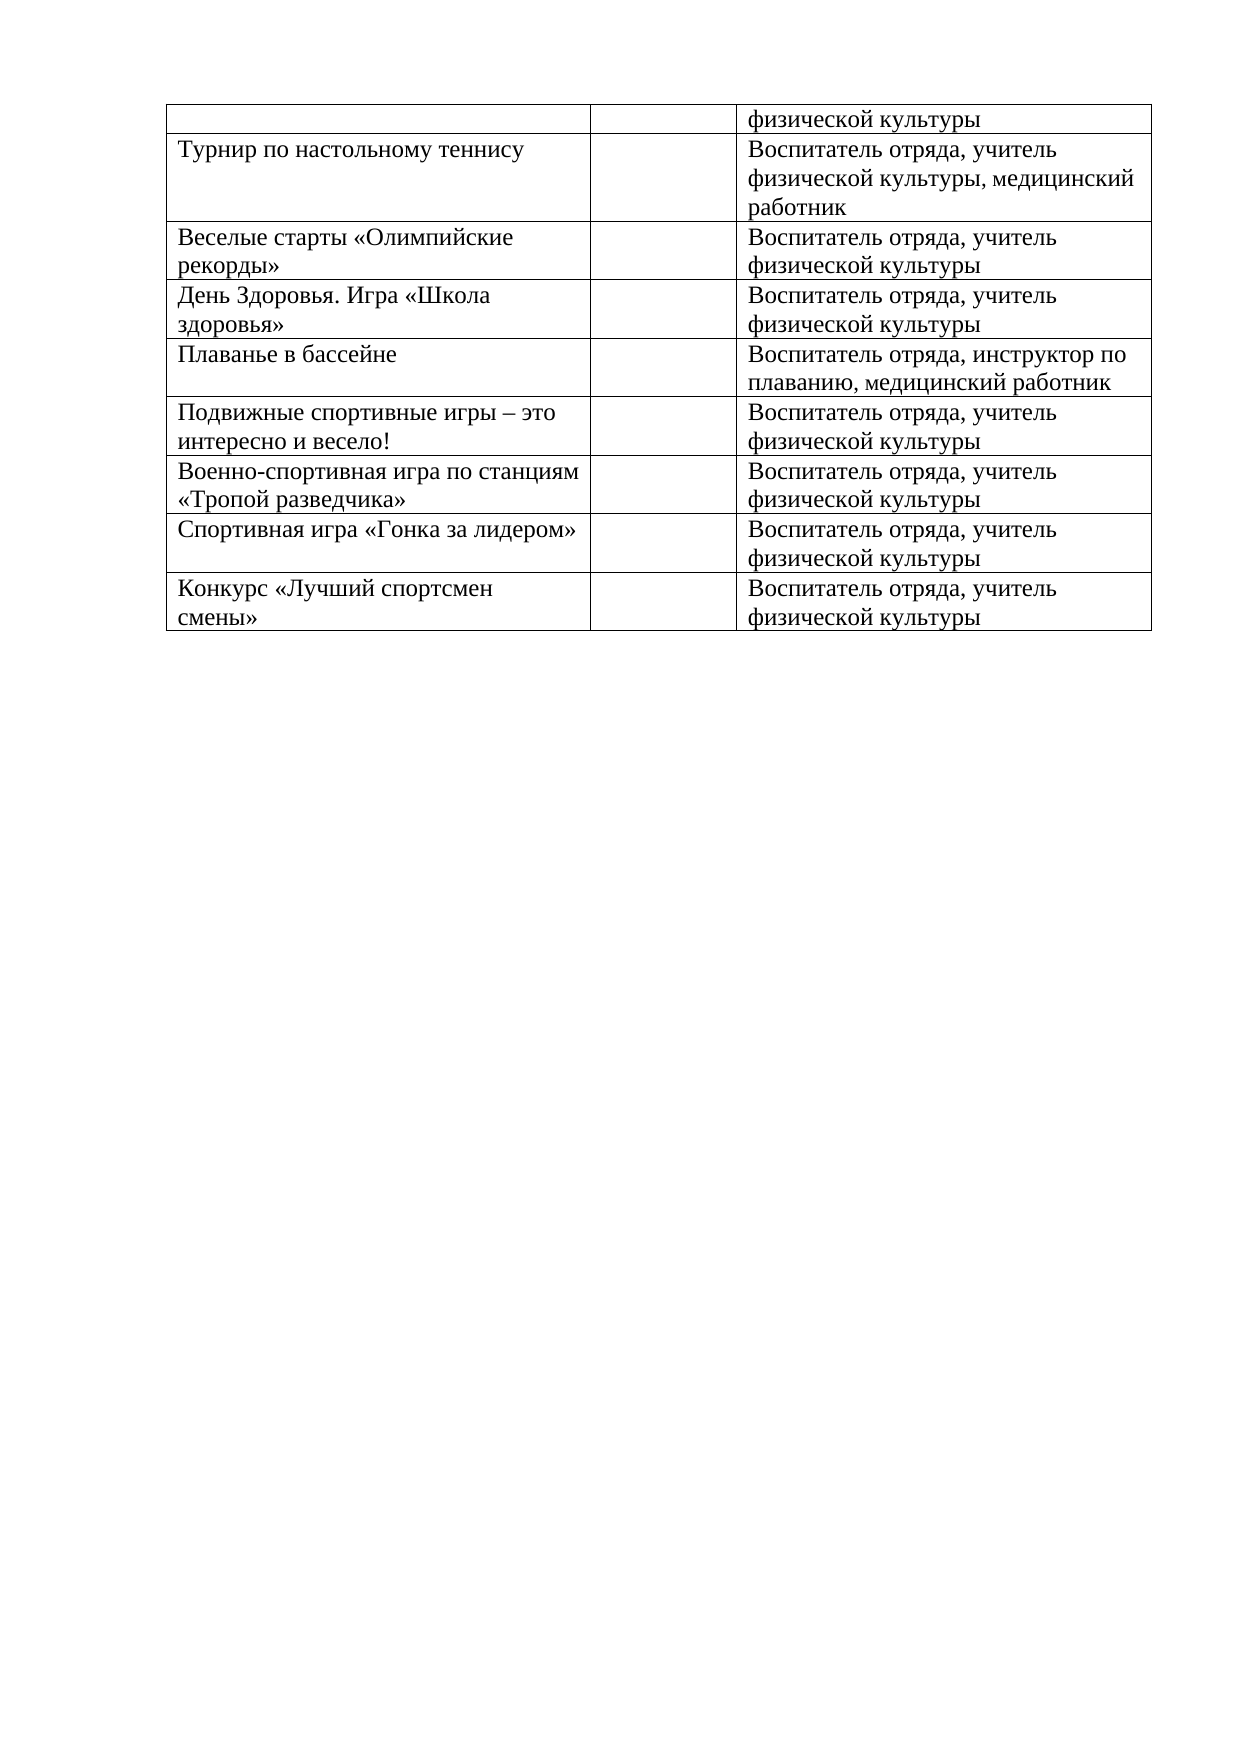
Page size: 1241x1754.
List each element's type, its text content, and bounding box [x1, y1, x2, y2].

table_cell Воспитатель отряда, учитель физической культуры [737, 456, 1151, 513]
table_cell [591, 456, 736, 513]
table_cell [737, 105, 1151, 133]
table_cell Конкурс «Лучший спортсмен смены» [167, 573, 590, 630]
table_cell [591, 397, 736, 455]
table_cell Воспитатель отряда, учитель физической культуры [737, 280, 1151, 338]
table_cell [591, 134, 736, 221]
table_cell [591, 222, 736, 279]
table_cell [591, 339, 736, 396]
table_cell Плаванье в бассейне [167, 339, 590, 396]
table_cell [737, 222, 1151, 279]
table_cell [591, 105, 736, 133]
table_cell [591, 573, 736, 630]
table_cell Воспитатель отряда, инструктор по плаванию, медицинский работник [737, 339, 1151, 396]
table_cell [591, 280, 736, 338]
table_cell Воспитатель отряда, учитель физической культуры [737, 514, 1151, 572]
table_cell Воспитатель отряда, учитель физической культуры, медицинский работник [737, 134, 1151, 221]
table_cell Спортивная игра «Гонка за лидером» [167, 514, 590, 572]
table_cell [167, 105, 590, 133]
table_cell Турнир по настольному теннису [167, 134, 590, 221]
table_cell Воспитатель отряда, учитель физической культуры [737, 397, 1151, 455]
table_cell Подвижные спортивные игры – это интересно и весело! [167, 397, 590, 455]
table_cell День Здоровья. Игра «Школа здоровья» [167, 280, 590, 338]
table_cell Веселые старты «Олимпийские рекорды» [167, 222, 590, 279]
table_cell Военно-спортивная игра по станциям «Тропой разведчика» [167, 456, 590, 513]
table_cell [591, 514, 736, 572]
table_cell Воспитатель отряда, учитель физической культуры [737, 573, 1151, 630]
